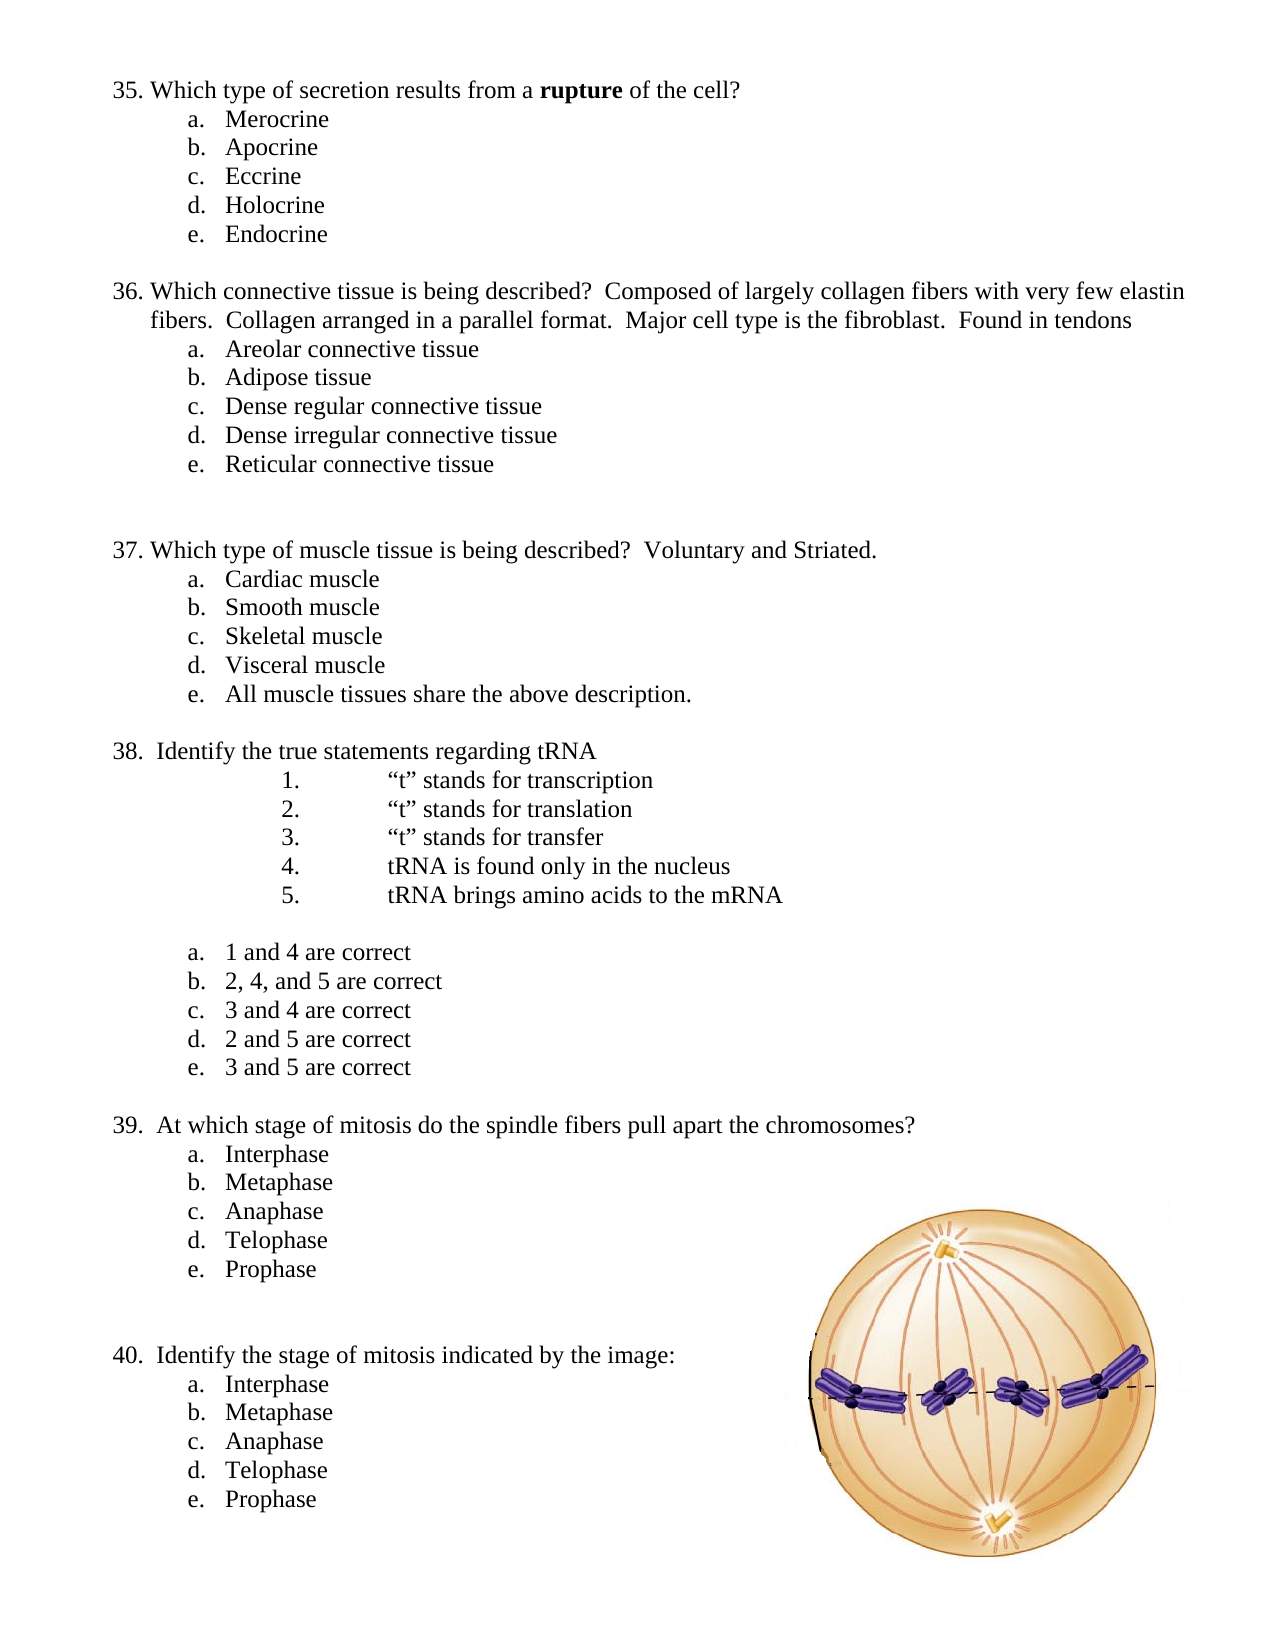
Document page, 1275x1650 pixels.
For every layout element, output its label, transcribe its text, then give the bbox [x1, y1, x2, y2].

list Cardiac muscle [187, 564, 1200, 592]
list Dense regular connective tissue [187, 391, 1200, 420]
list At which stage of mitosis do the spindle fibers pull apart the chromosomes? [112, 1110, 1200, 1139]
list “t” stands for translation [281, 794, 1200, 822]
list Anaphase [187, 1196, 1200, 1225]
list Metaphase [187, 1167, 1200, 1196]
list Interphase [187, 1139, 1200, 1167]
list Apocrine [187, 132, 1200, 161]
list Visceral muscle [187, 650, 1200, 679]
list Interphase [187, 1369, 1200, 1397]
list 1 and 4 are correct [187, 937, 1200, 966]
list 2, 4, and 5 are correct [187, 966, 1200, 995]
list 3 and 5 are correct [187, 1052, 1200, 1081]
list Telophase [187, 1225, 1200, 1254]
list “t” stands for transfer [281, 822, 1200, 851]
list Telophase [187, 1455, 1200, 1484]
list Identify the stage of mitosis indicated by the image: [112, 1340, 1200, 1369]
picture [782, 1512, 1200, 1575]
list Metaphase [187, 1397, 1200, 1426]
list tRNA is found only in the nucleus [281, 851, 1200, 880]
list Smooth muscle [187, 592, 1200, 621]
list tRNA brings amino acids to the mRNA [281, 880, 1200, 909]
list Which type of muscle tissue is being described? Voluntary and Striated. [112, 535, 1200, 564]
list 3 and 4 are correct [187, 995, 1200, 1024]
list 2 and 5 are correct [187, 1024, 1200, 1052]
list Prophase [187, 1484, 1200, 1512]
list Prophase [187, 1254, 1200, 1282]
list Eccrine [187, 161, 1200, 190]
list “t” stands for transcription [281, 765, 1200, 794]
list Anaphase [187, 1426, 1200, 1455]
list All muscle tissues share the above description. [187, 679, 1200, 707]
list Merocrine [187, 104, 1200, 132]
list Identify the true statements regarding tRNA [112, 736, 1200, 765]
list Skeletal muscle [187, 621, 1200, 650]
list Which type of secretion results from a rupture of the cell? [112, 75, 1200, 104]
picture [782, 1282, 1200, 1340]
list Holocrine [187, 190, 1200, 219]
list Endocrine [187, 219, 1200, 247]
list Which connective tissue is being described? Composed of largely collagen fibers with very few elastin fibers. Collagen arranged in a parallel format. Major cell type is the fibroblast. Found in tendons [112, 276, 1200, 334]
list Adipose tissue [187, 362, 1200, 391]
list Dense irregular connective tissue [187, 420, 1200, 449]
list Areolar connective tissue [187, 334, 1200, 362]
list Reticular connective tissue [187, 449, 1200, 477]
